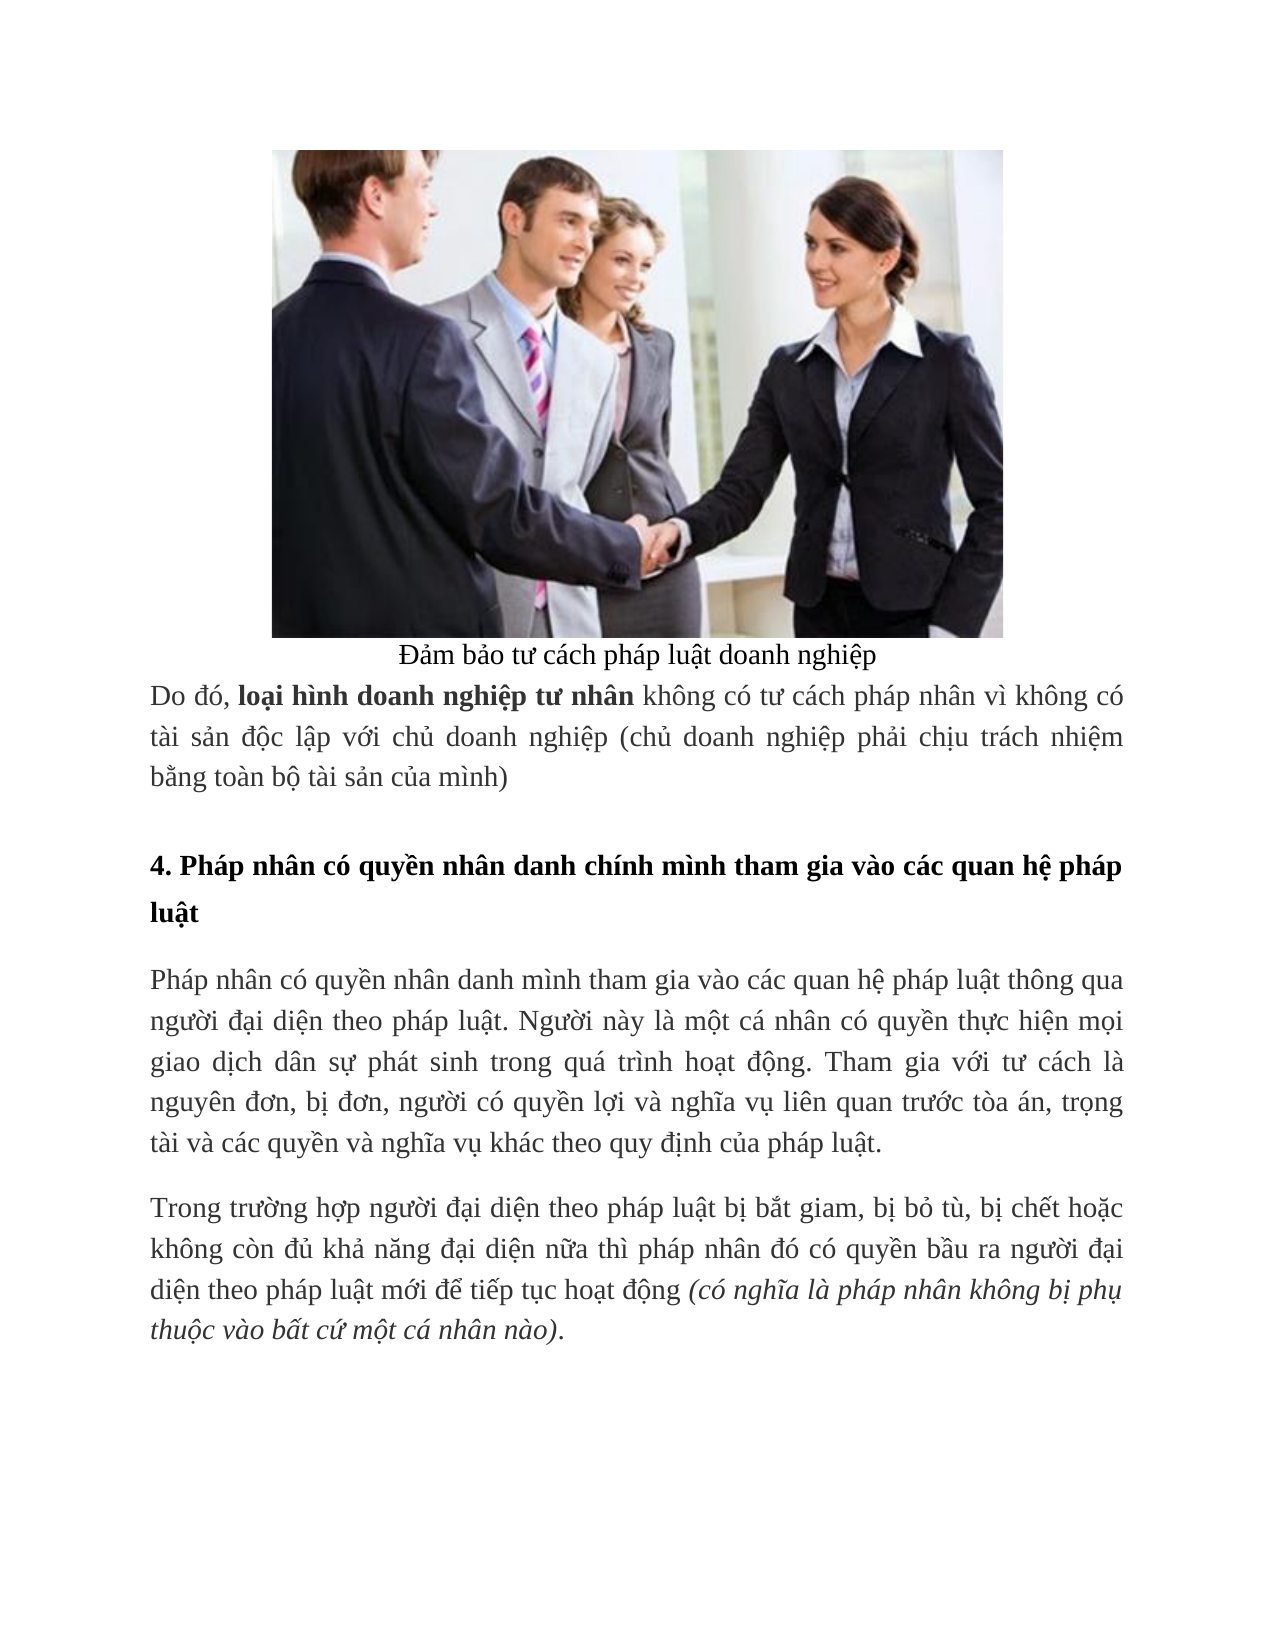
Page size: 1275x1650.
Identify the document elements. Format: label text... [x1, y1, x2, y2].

subtitle 4. Pháp nhân có quyền nhân danh chính mình tham gia vào các quan hệ pháp luật [150, 835, 1125, 929]
text Pháp nhân có quyền nhân danh mình tham gia vào các quan hệ pháp luật thông qua người đại diện theo pháp luật. Người này là một cá nhân có quyền thực hiện mọi giao dịch dân sự phát sinh trong quá trình hoạt động. Tham gia với tư cách là nguyên đơn, bị đơn, người có quyền lợi và nghĩa vụ liên quan trước tòa án, trọng tài và các quyền và nghĩa vụ khác theo quy định của pháp luật. [150, 955, 1125, 1158]
picture [271, 150, 1004, 638]
text Đảm bảo tư cách pháp luật doanh nghiệp [150, 637, 1125, 671]
text Do đó, loại hình doanh nghiệp tư nhân không có tư cách pháp nhân vì không có tài sản độc lập với chủ doanh nghiệp (chủ doanh nghiệp phải chịu trách nhiệm bằng toàn bộ tài sản của mình) [150, 671, 1125, 793]
text Trong trường hợp người đại diện theo pháp luật bị bắt giam, bị bỏ tù, bị chết hoặc không còn đủ khả năng đại diện nữa thì pháp nhân đó có quyền bầu ra người đại diện theo pháp luật mới để tiếp tục hoạt động (có nghĩa là pháp nhân không bị phụ thuộc vào bất cứ một cá nhân nào). [150, 1183, 1125, 1346]
